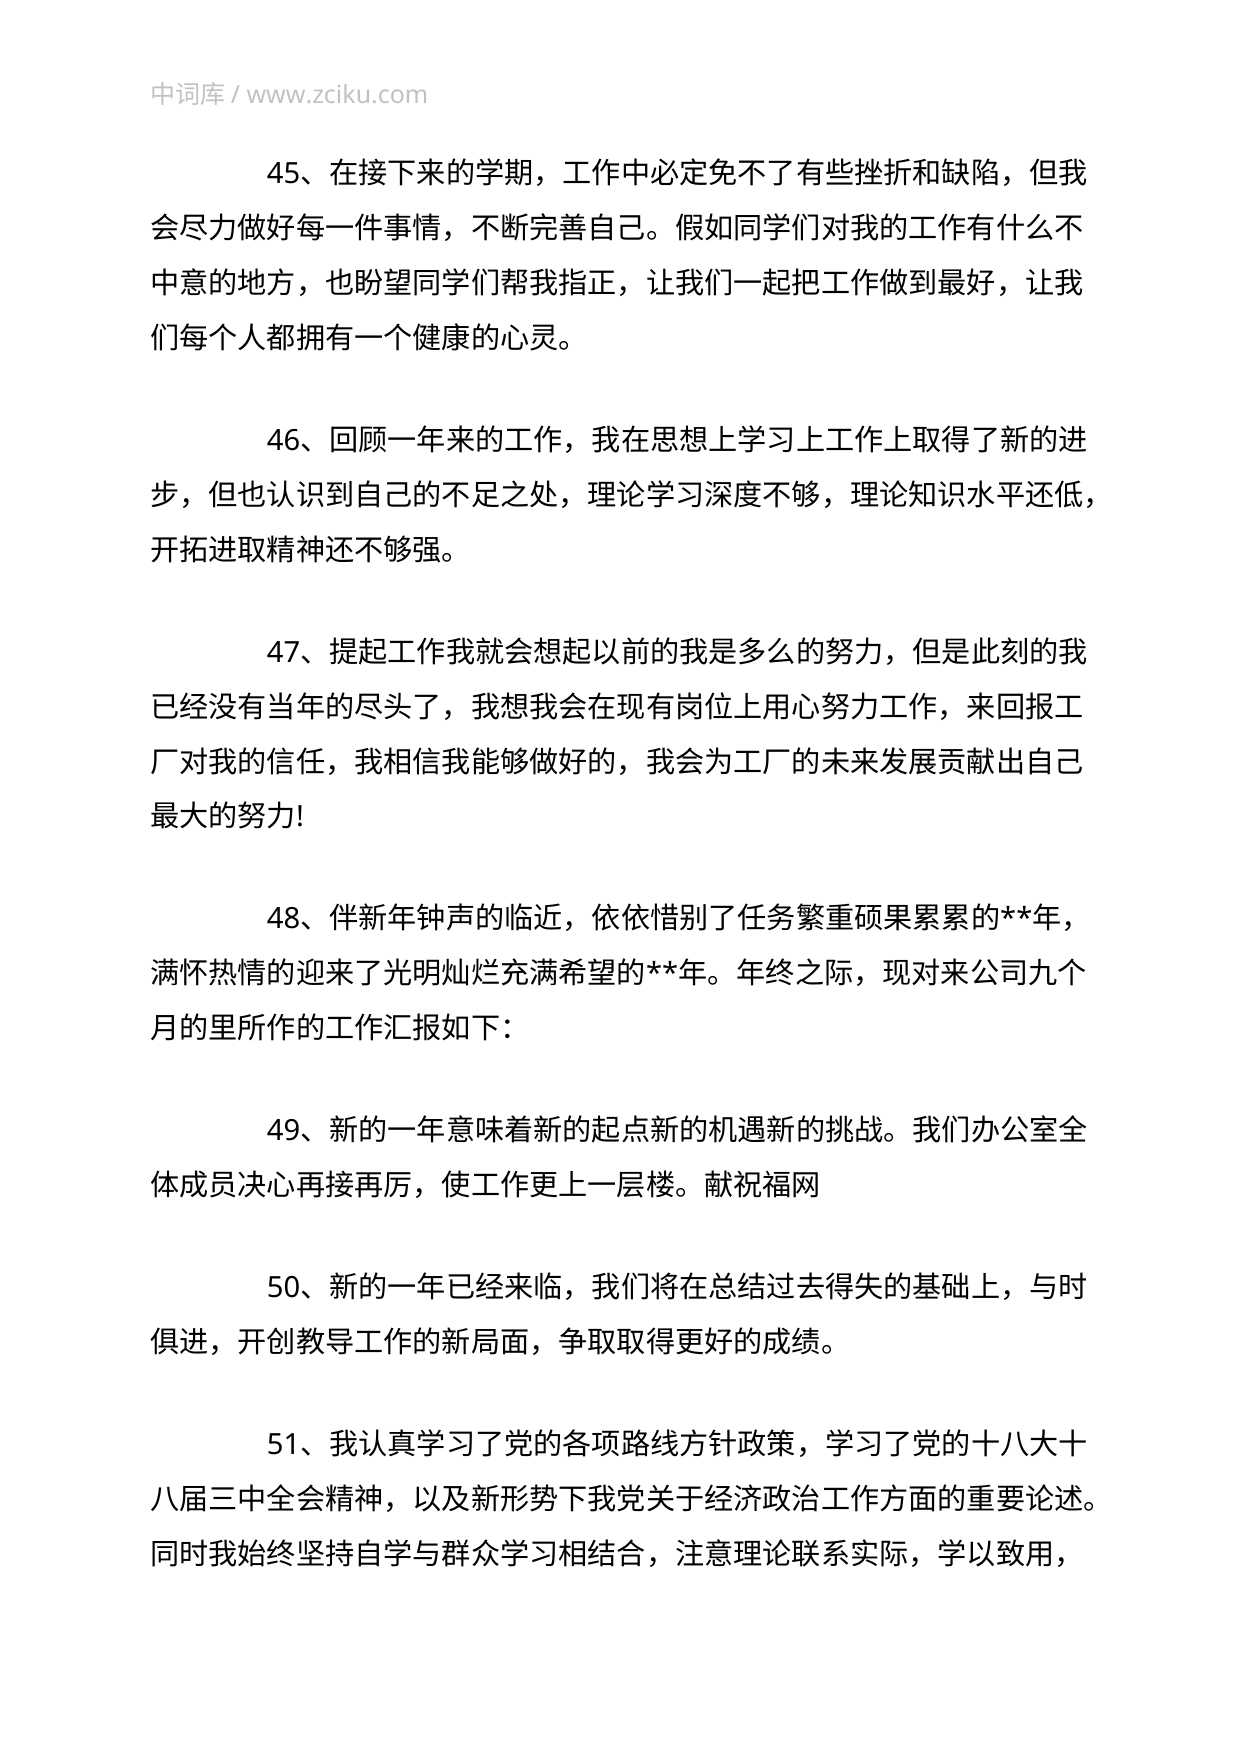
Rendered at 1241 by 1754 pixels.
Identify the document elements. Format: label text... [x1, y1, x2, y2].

text 45、在接下来的学期，工作中必定免不了有些挫折和缺陷，但我会尽力做好每一件事情，不断完善自己。假如同学们对我的工作有什么不中意的地方，也盼望同学们帮我指正，让我们一起把工作做到最好，让我们每个人都拥有一个健康的心灵。 [150, 150, 1090, 357]
text 50、新的一年已经来临，我们将在总结过去得失的基础上，与时俱进，开创教导工作的新局面，争取取得更好的成绩。 [150, 1263, 1090, 1361]
text 48、伴新年钟声的临近，依依惜别了任务繁重硕果累累的**年，满怀热情的迎来了光明灿烂充满希望的**年。年终之际，现对来公司九个月的里所作的工作汇报如下： [150, 895, 1090, 1047]
text 49、新的一年意味着新的起点新的机遇新的挑战。我们办公室全体成员决心再接再厉，使工作更上一层楼。献祝福网 [150, 1107, 1090, 1204]
text 46、回顾一年来的工作，我在思想上学习上工作上取得了新的进步，但也认识到自己的不足之处，理论学习深度不够，理论知识水平还低，开拓进取精神还不够强。 [150, 417, 1090, 569]
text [150, 1420, 1090, 1572]
text 47、提起工作我就会想起以前的我是多么的努力，但是此刻的我已经没有当年的尽头了，我想我会在现有岗位上用心努力工作，来回报工厂对我的信任，我相信我能够做好的，我会为工厂的未来发展贡献出自己最大的努力! [150, 628, 1090, 835]
